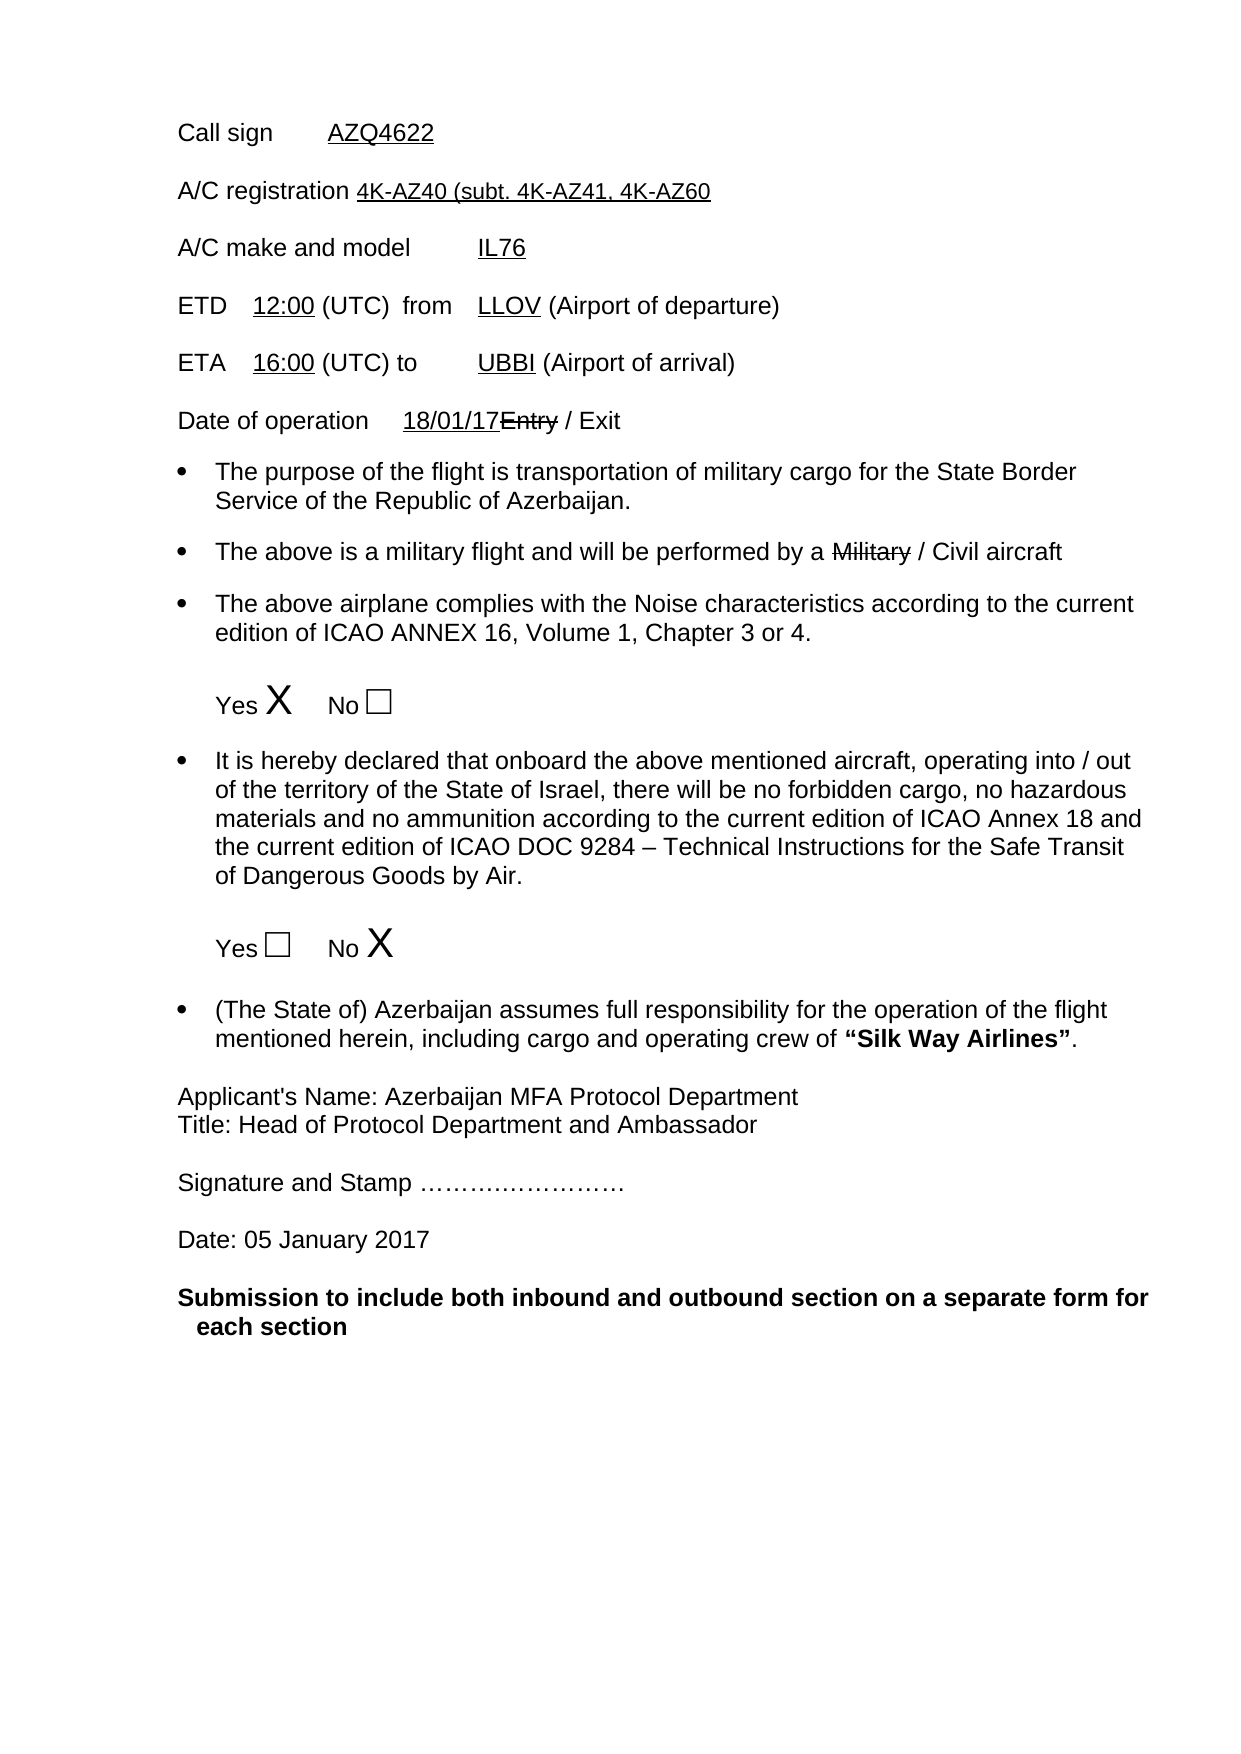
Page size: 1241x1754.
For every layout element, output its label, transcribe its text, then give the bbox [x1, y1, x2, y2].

text Submission to include both inbound and outbound section on a separate form for each section [177, 1283, 1152, 1340]
text  The above airplane complies with the Noise characteristics according to the current edition of ICAO ANNEX 16, Volume 1, Chapter 3 or 4. [177, 589, 1152, 647]
text Signature and Stamp ……….…………… [177, 1168, 1152, 1197]
text Date: 05 January 2017 [177, 1225, 1152, 1283]
text  The purpose of the flight is transportation of military cargo for the State Border Service of the Republic of Azerbaijan. [177, 457, 1152, 515]
text  It is hereby declared that onboard the above mentioned aircraft, operating into / out of the territory of the State of Israel, there will be no forbidden cargo, no hazardous materials and no ammunition according to the current edition of ICAO Annex 18 and the current edition of ICAO DOC 9284 – Technical Instructions for the Safe Transit of Dangerous Goods by Air. [177, 746, 1152, 890]
text ETA 16:00 (UTC) to UBBI (Airport of arrival) [177, 348, 1152, 377]
text ETD 12:00 (UTC) from LLOV (Airport of departure) [177, 291, 1152, 319]
text Yes X No □ [215, 675, 1152, 723]
text Title: Head of Protocol Department and Ambassador [177, 1110, 1152, 1139]
text Date of operation 18/01/17Entry / Exit [177, 406, 1152, 434]
text  (The State of) Azerbaijan assumes full responsibility for the operation of the flight mentioned herein, including cargo and operating crew of “Silk Way Airlines”. [177, 995, 1152, 1053]
text A/C registration 4K-AZ40 (subt. 4K-AZ41, 4K-AZ60 [177, 176, 1152, 204]
text A/C make and model IL76 [177, 233, 1152, 262]
text Call sign AZQ4622 [177, 118, 1152, 147]
text  The above is a military flight and will be performed by a Military / Civil aircraft [177, 537, 1152, 566]
text Yes □ No X [215, 918, 1152, 966]
text Applicant's Name: Azerbaijan MFA Protocol Department [177, 1082, 1152, 1110]
